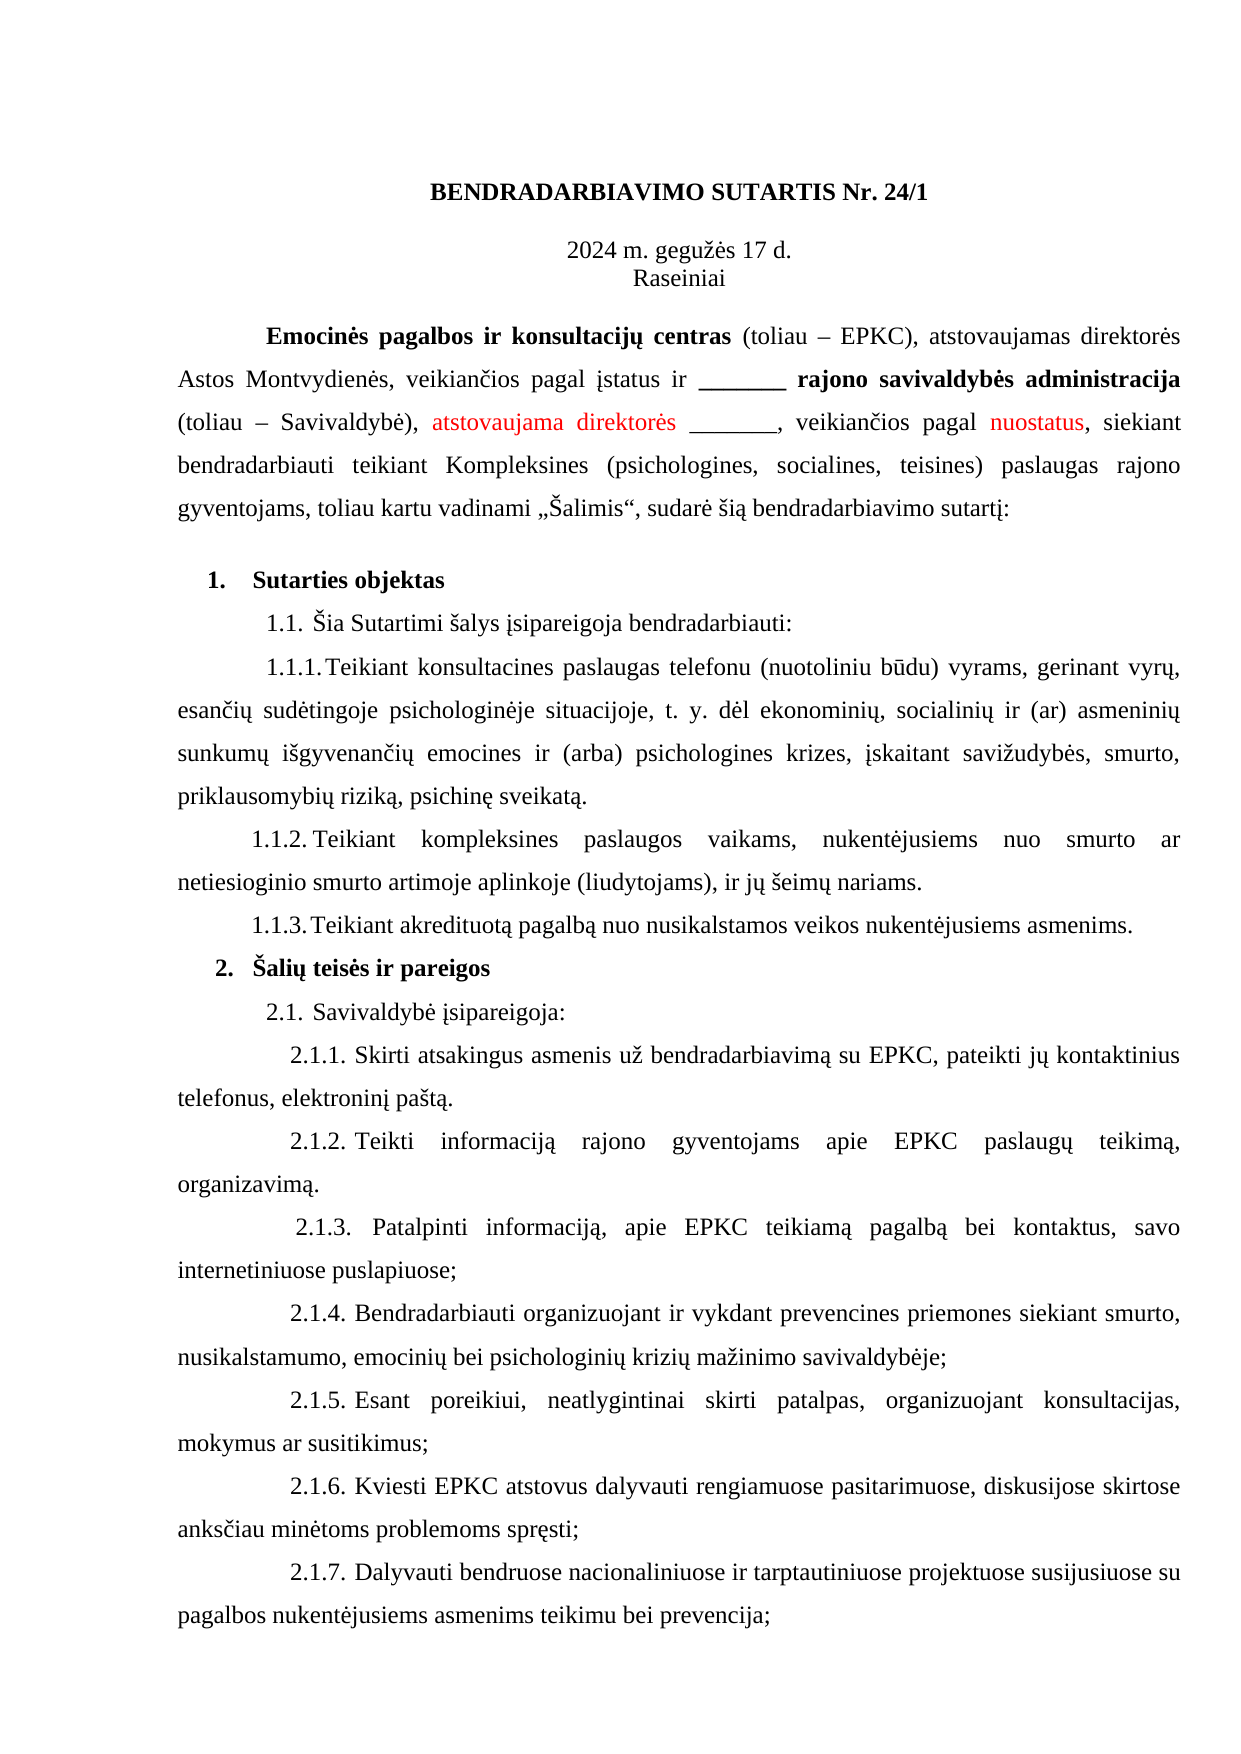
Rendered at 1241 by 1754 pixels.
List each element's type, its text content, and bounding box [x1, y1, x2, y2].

list Dalyvauti bendruose nacionaliniuose ir tarptautiniuose projektuose susijusiuose su pagalbos nukentėjusiems asmenims teikimu bei prevencija; [177, 1557, 1181, 1629]
list Teikti informaciją rajono gyventojams apie EPKC paslaugų teikimą, organizavimą. [177, 1126, 1181, 1198]
list Bendradarbiauti organizuojant ir vykdant prevencines priemones siekiant smurto, nusikalstamumo, emocinių bei psichologinių krizių mažinimo savivaldybėje; [177, 1298, 1181, 1370]
list Šalių teisės ir pareigos [215, 953, 1181, 982]
text Emocinės pagalbos ir konsultacijų centras (toliau – EPKC), atstovaujamas direktorės Astos Montvydienės, veikiančios pagal įstatus ir _______ rajono savivaldybės administracija (toliau – Savivaldybė), atstovaujama direktorės _______, veikiančios pagal nuostatus, siekiant bendradarbiauti teikiant Kompleksines (psichologines, socialines, teisines) paslaugas rajono gyventojams, toliau kartu vadinami „Šalimis“, sudarė šią bendradarbiavimo sutartį: [177, 321, 1181, 522]
list Esant poreikiui, neatlygintinai skirti patalpas, organizuojant konsultacijas, mokymus ar susitikimus; [177, 1385, 1181, 1457]
list Savivaldybė įsipareigoja: [266, 997, 1181, 1025]
text Raseiniai [177, 263, 1181, 292]
list Teikiant akredituotą pagalbą nuo nusikalstamos veikos nukentėjusiems asmenims. [251, 910, 1181, 939]
list Teikiant konsultacines paslaugas telefonu (nuotoliniu būdu) vyrams, gerinant vyrų, esančių sudėtingoje psichologinėje situacijoje, t. y. dėl ekonominių, socialinių ir (ar) asmeninių sunkumų išgyvenančių emocines ir (arba) psichologines krizes, įskaitant savižudybės, smurto, priklausomybių riziką, psichinę sveikatą. [177, 652, 1181, 810]
text 2024 m. gegužės 17 d. [177, 235, 1181, 263]
text BENDRADARBIAVIMO SUTARTIS Nr. 24/1 [177, 177, 1181, 206]
list Teikiant kompleksines paslaugos vaikams, nukentėjusiems nuo smurto ar netiesioginio smurto artimoje aplinkoje (liudytojams), ir jų šeimų nariams. [177, 824, 1181, 896]
list Sutarties objektas [207, 565, 1181, 594]
list Šia Sutartimi šalys įsipareigoja bendradarbiauti: [177, 608, 1181, 637]
list Skirti atsakingus asmenis už bendradarbiavimą su EPKC, pateikti jų kontaktinius telefonus, elektroninį paštą. [177, 1040, 1181, 1112]
list Kviesti EPKC atstovus dalyvauti rengiamuose pasitarimuose, diskusijose skirtose anksčiau minėtoms problemoms spręsti; [177, 1471, 1181, 1543]
list Patalpinti informaciją, apie EPKC teikiamą pagalbą bei kontaktus, savo internetiniuose puslapiuose; [177, 1212, 1181, 1284]
